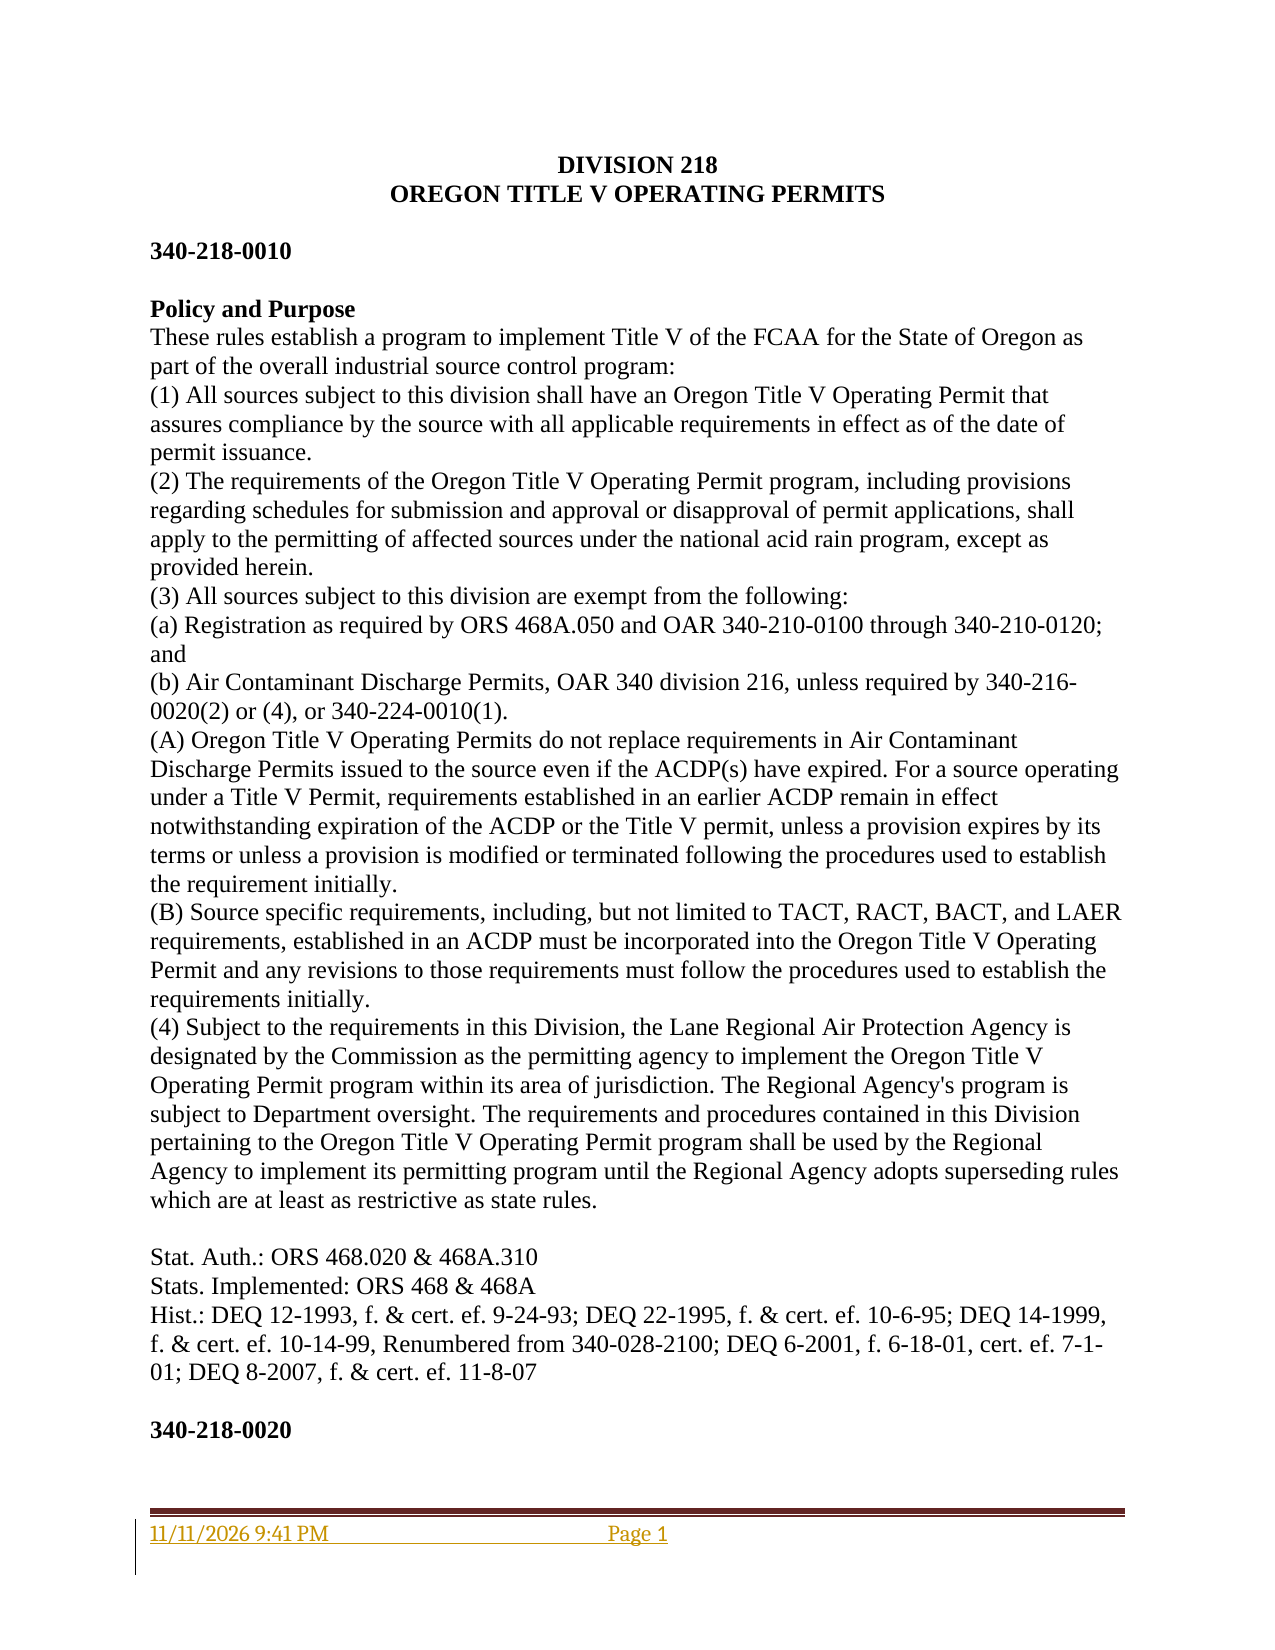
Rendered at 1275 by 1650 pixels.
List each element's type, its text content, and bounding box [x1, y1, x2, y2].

text (B) Source specific requirements, including, but not limited to TACT, RACT, BACT, and LAER requirements, established in an ACDP must be incorporated into the Oregon Title V Operating Permit and any revisions to those requirements must follow the procedures used to establish the requirements initially. [150, 897, 1125, 1012]
text (b) Air Contaminant Discharge Permits, OAR 340 division 216, unless required by 340-216-0020(2) or (4), or 340-224-0010(1). [150, 667, 1125, 725]
text (1) All sources subject to this division shall have an Oregon Title V Operating Permit that assures compliance by the source with all applicable requirements in effect as of the date of permit issuance. [150, 380, 1125, 466]
text Stat. Auth.: ORS 468.020 & 468A.310 Stats. Implemented: ORS 468 & 468A Hist.: DEQ 12-1993, f. & cert. ef. 9-24-93; DEQ 22-1995, f. & cert. ef. 10-6-95; DEQ 14-1999, f. & cert. ef. 10-14-99, Renumbered from 340-028-2100; DEQ 6-2001, f. 6-18-01, cert. ef. 7-1-01; DEQ 8-2007, f. & cert. ef. 11-8-07 [150, 1242, 1125, 1386]
text (2) The requirements of the Oregon Title V Operating Permit program, including provisions regarding schedules for submission and approval or disapproval of permit applications, shall apply to the permitting of affected sources under the national acid rain program, except as provided herein. [150, 466, 1125, 581]
text (a) Registration as required by ORS 468A.050 and OAR 340-210-0100 through 340-210-0120; and [150, 610, 1125, 667]
text These rules establish a program to implement Title V of the FCAA for the State of Oregon as part of the overall industrial source control program: [150, 322, 1125, 380]
text (A) Oregon Title V Operating Permits do not replace requirements in Air Contaminant Discharge Permits issued to the source even if the ACDP(s) have expired. For a source operating under a Title V Permit, requirements established in an earlier ACDP remain in effect notwithstanding expiration of the ACDP or the Title V permit, unless a provision expires by its terms or unless a provision is modified or terminated following the procedures used to establish the requirement initially. [150, 725, 1125, 897]
text (3) All sources subject to this division are exempt from the following: [150, 581, 1125, 610]
text 340-218-0010 [150, 236, 1125, 265]
text OREGON TITLE V OPERATING PERMITS [150, 179, 1125, 207]
text DIVISION 218 [150, 150, 1125, 179]
text 340-218-0020 [150, 1415, 1125, 1444]
text Policy and Purpose [150, 294, 1125, 322]
text (4) Subject to the requirements in this Division, the Lane Regional Air Protection Agency is designated by the Commission as the permitting agency to implement the Oregon Title V Operating Permit program within its area of jurisdiction. The Regional Agency's program is subject to Department oversight. The requirements and procedures contained in this Division pertaining to the Oregon Title V Operating Permit program shall be used by the Regional Agency to implement its permitting program until the Regional Agency adopts superseding rules which are at least as restrictive as state rules. [150, 1012, 1125, 1214]
